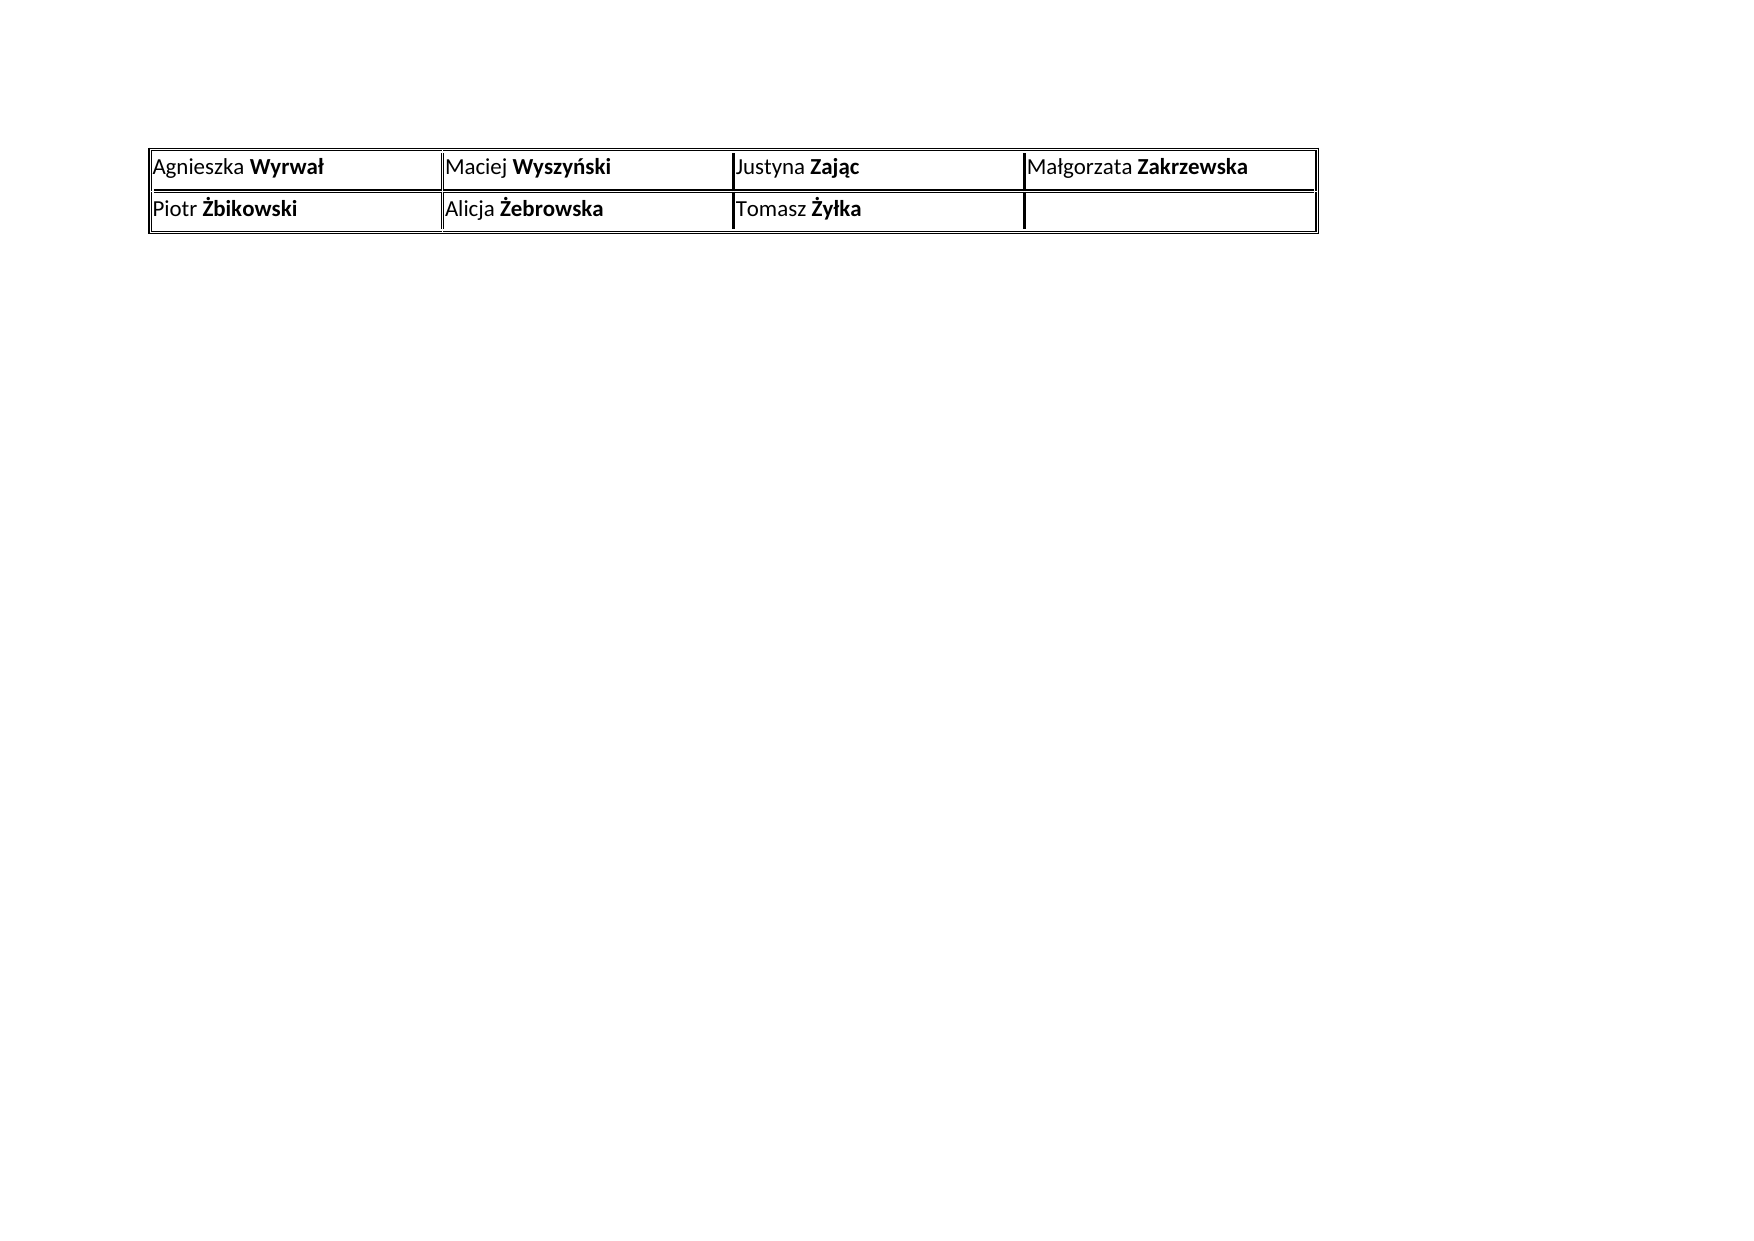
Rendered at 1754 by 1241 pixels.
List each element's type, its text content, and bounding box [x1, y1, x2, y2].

table_cell Alicja Żebrowska [443, 193, 733, 231]
table_cell Małgorzata Zakrzewska [1024, 151, 1315, 189]
table_cell Maciej Wyszyński [443, 151, 733, 189]
table_cell [1024, 189, 1316, 231]
table_cell Justyna Zając [733, 151, 1024, 189]
table_cell Agnieszka Wyrwał [152, 151, 442, 189]
table_cell Piotr Żbikowski [152, 189, 442, 231]
table_cell Tomasz Żyłka [733, 193, 1024, 231]
